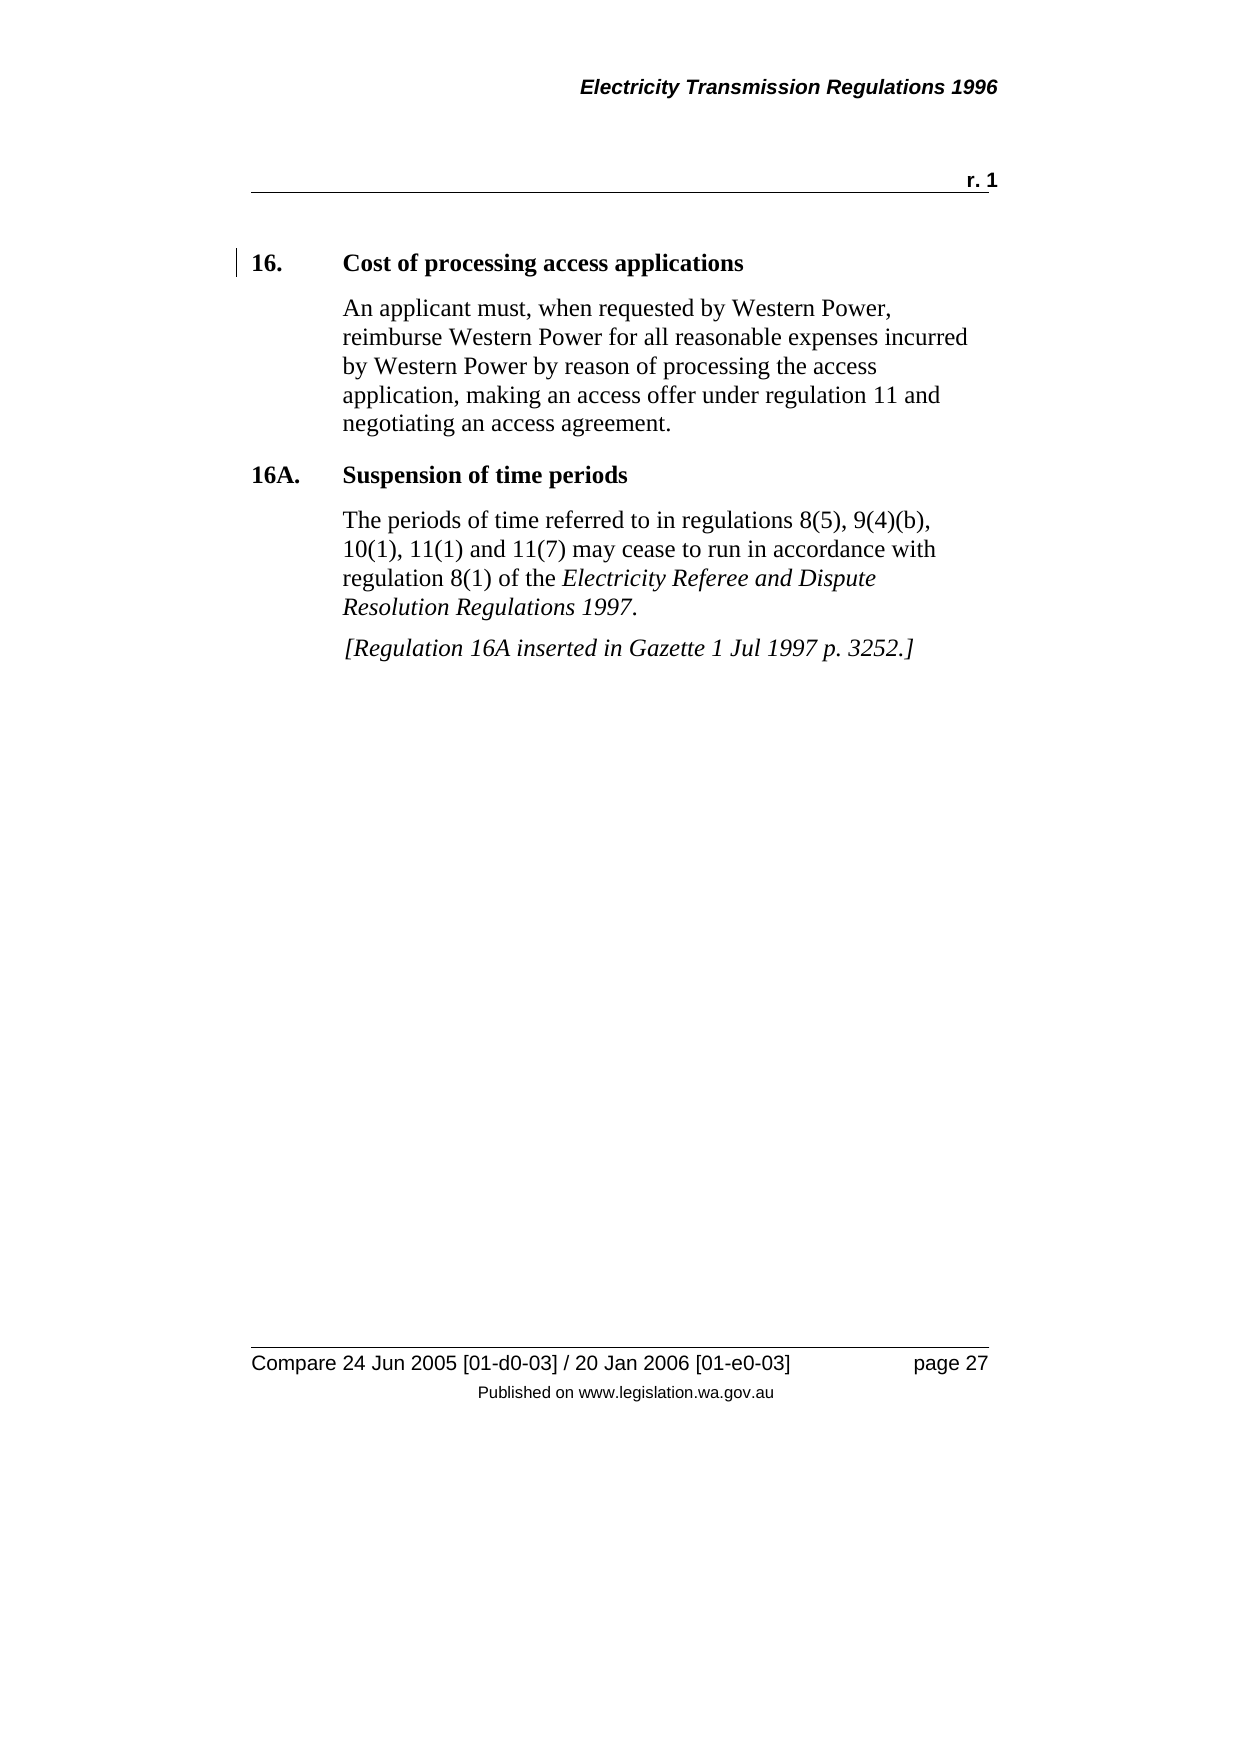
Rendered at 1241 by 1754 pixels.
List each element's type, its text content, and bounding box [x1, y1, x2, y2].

subtitle 16A. Suspension of time periods [251, 460, 989, 489]
text An applicant must, when requested by Western Power, reimburse Western Power for all reasonable expenses incurred by Western Power by reason of processing the access application, making an access offer under regulation 11 and negotiating an access agreement. [251, 293, 989, 437]
text [Regulation 16A inserted in Gazette 1 Jul 1997 p. 3252.] [251, 633, 989, 662]
text The periods of time referred to in regulations 8(5), 9(4)(b), 10(1), 11(1) and 11(7) may cease to run in accordance with regulation 8(1) of the Electricity Referee and Dispute Resolution Regulations 1997. [251, 506, 989, 621]
subtitle 16. Cost of processing access applications [251, 248, 989, 277]
